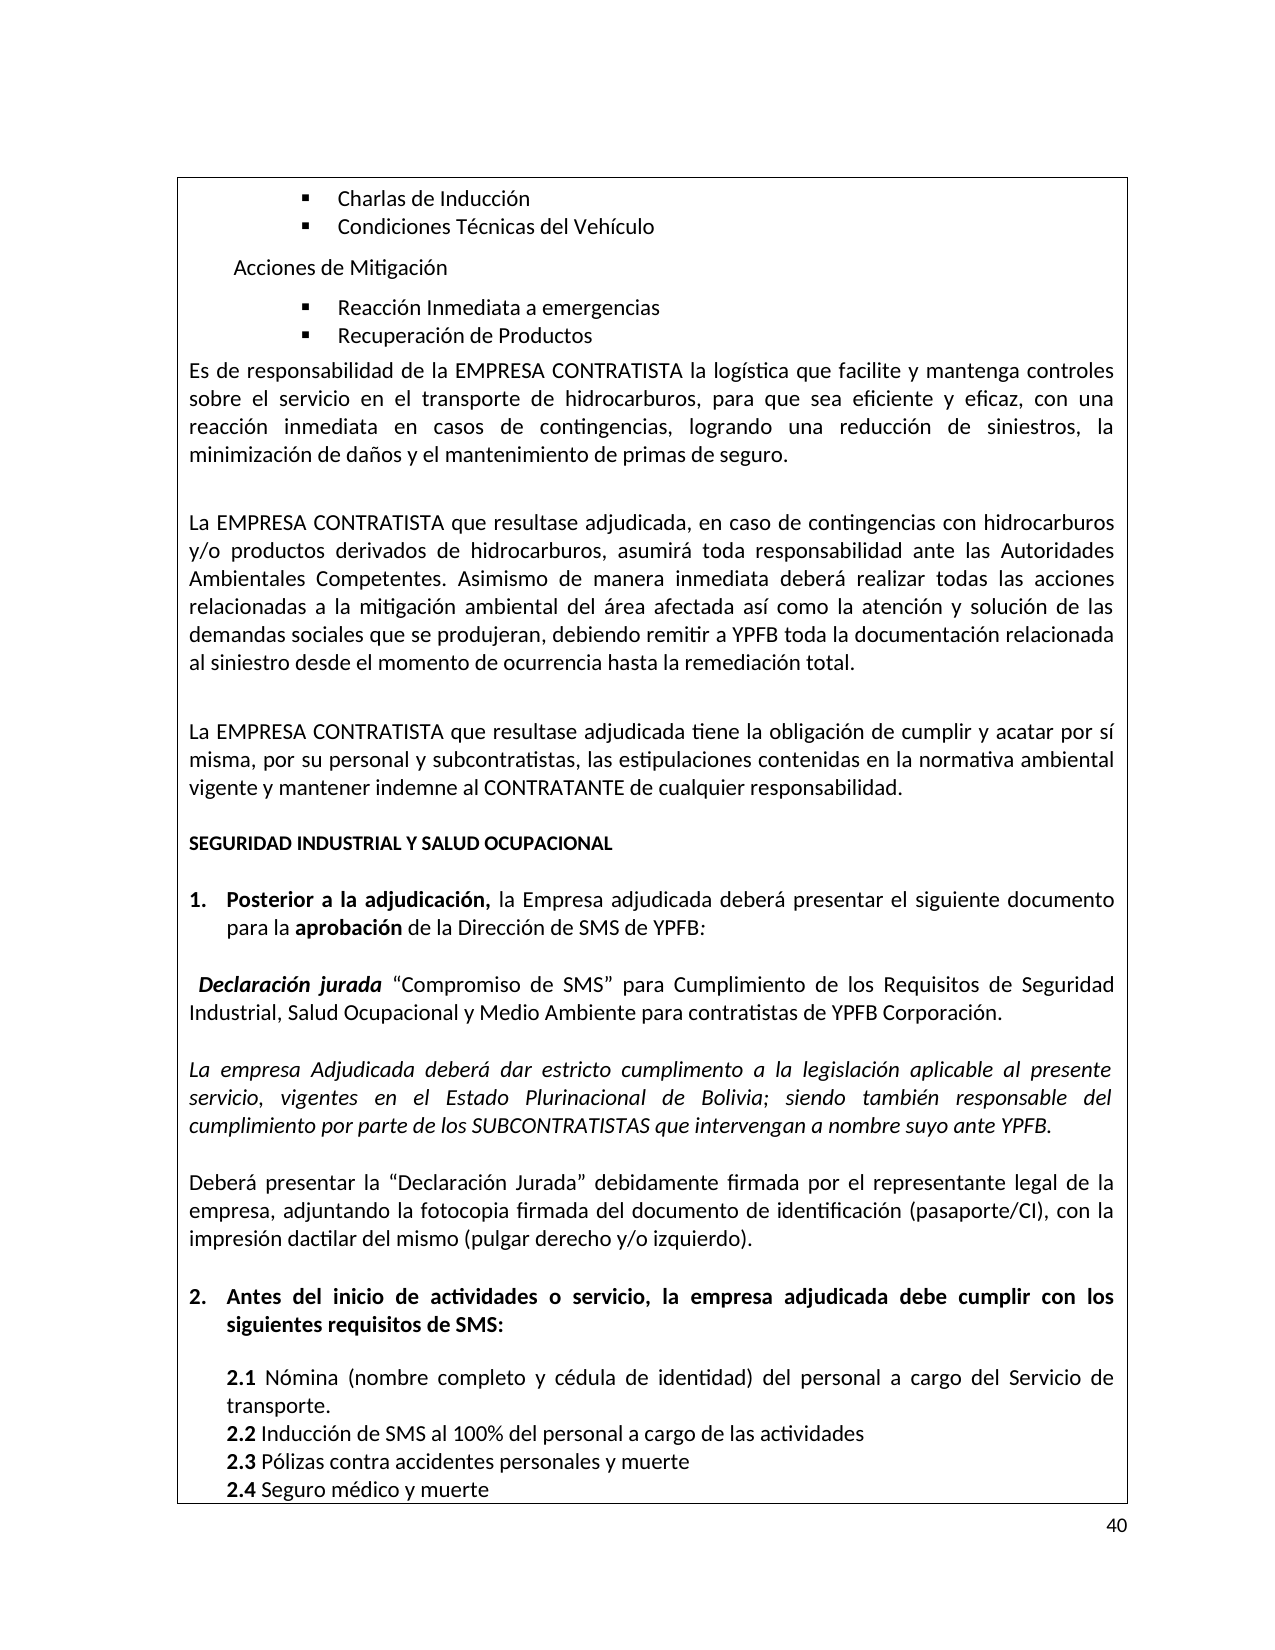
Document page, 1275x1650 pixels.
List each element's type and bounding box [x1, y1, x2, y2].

table_cell [178, 178, 1127, 1503]
